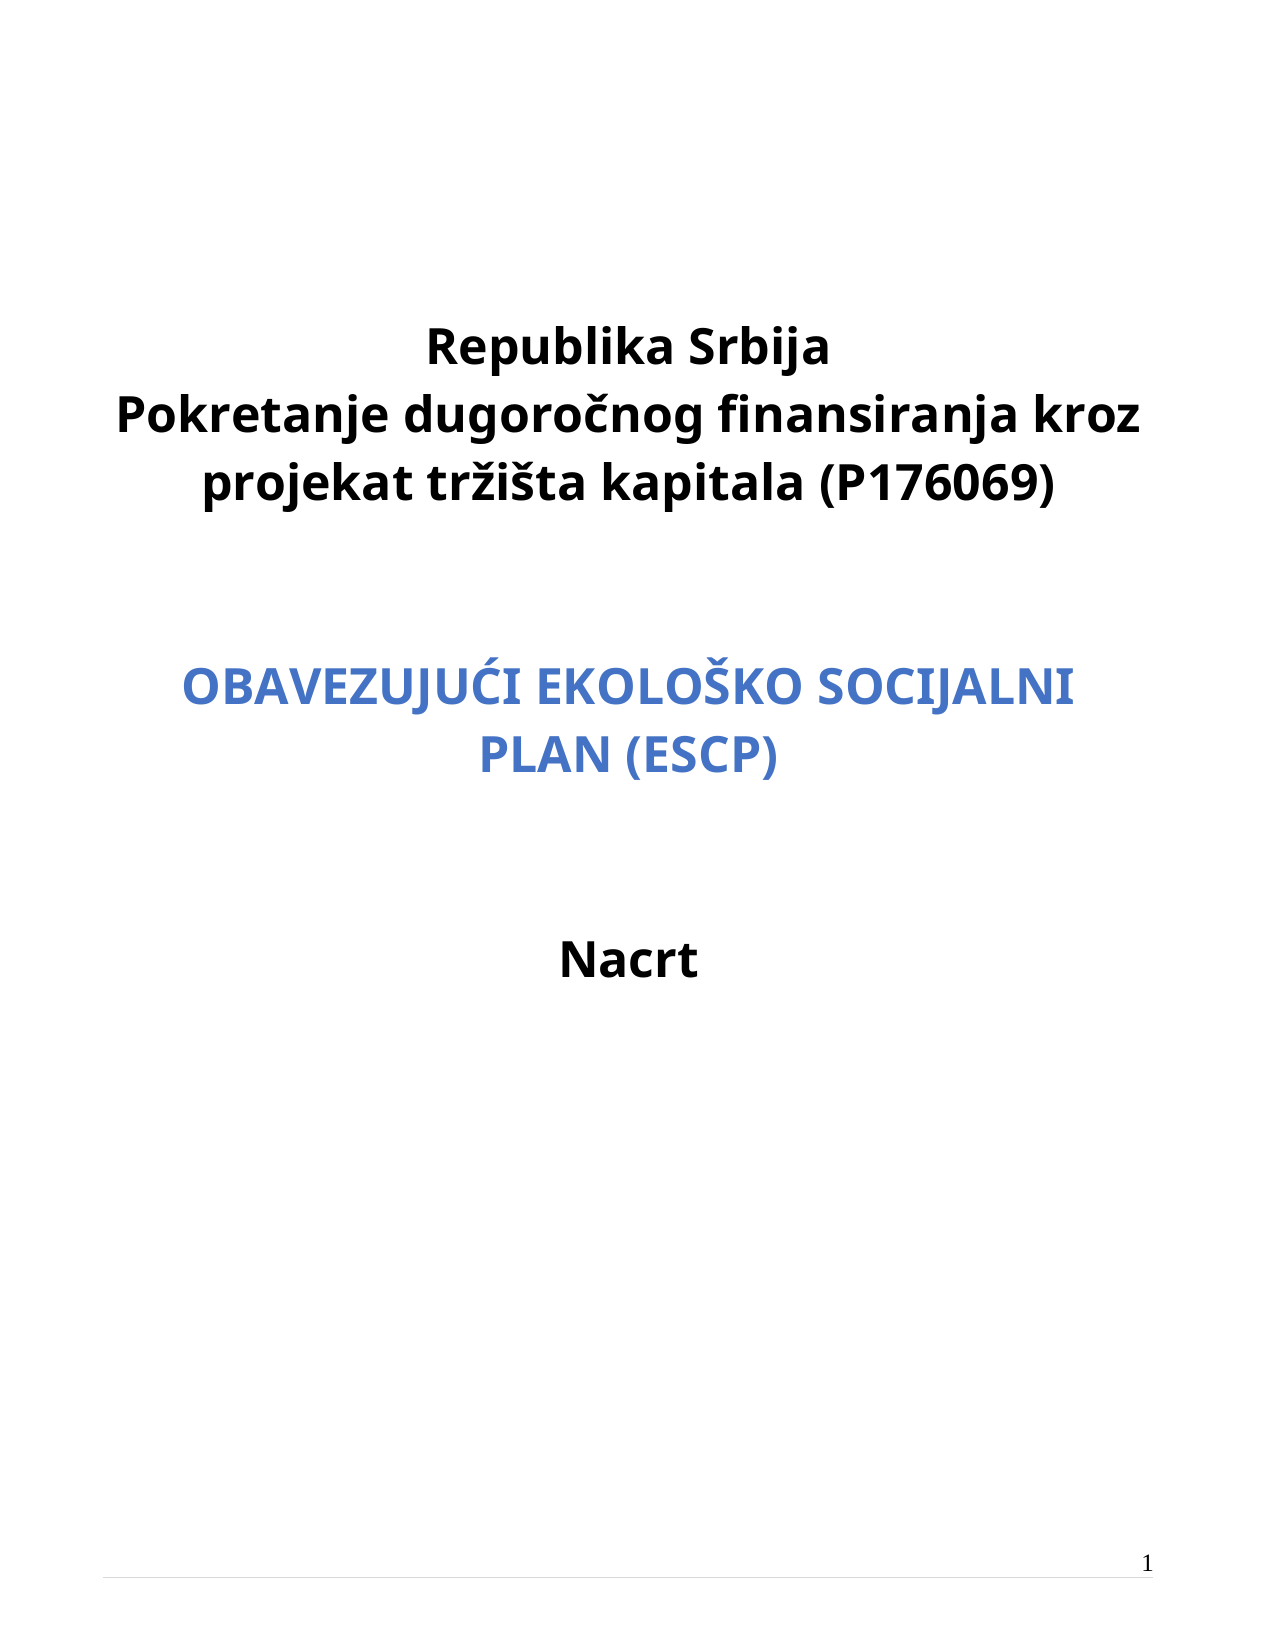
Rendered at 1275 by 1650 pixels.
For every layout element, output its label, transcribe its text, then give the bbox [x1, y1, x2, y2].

text projekat tržišta kapitala (P176069) [103, 447, 1153, 515]
text Republika Srbija [103, 311, 1153, 379]
text PLAN (ESCP) [103, 719, 1153, 788]
text Pokretanje dugoročnog finansiranja kroz [103, 379, 1153, 447]
text Nacrt [103, 924, 1153, 992]
text OBAVEZUJUĆI EKOLOŠKO SOCIJALNI [103, 651, 1153, 719]
